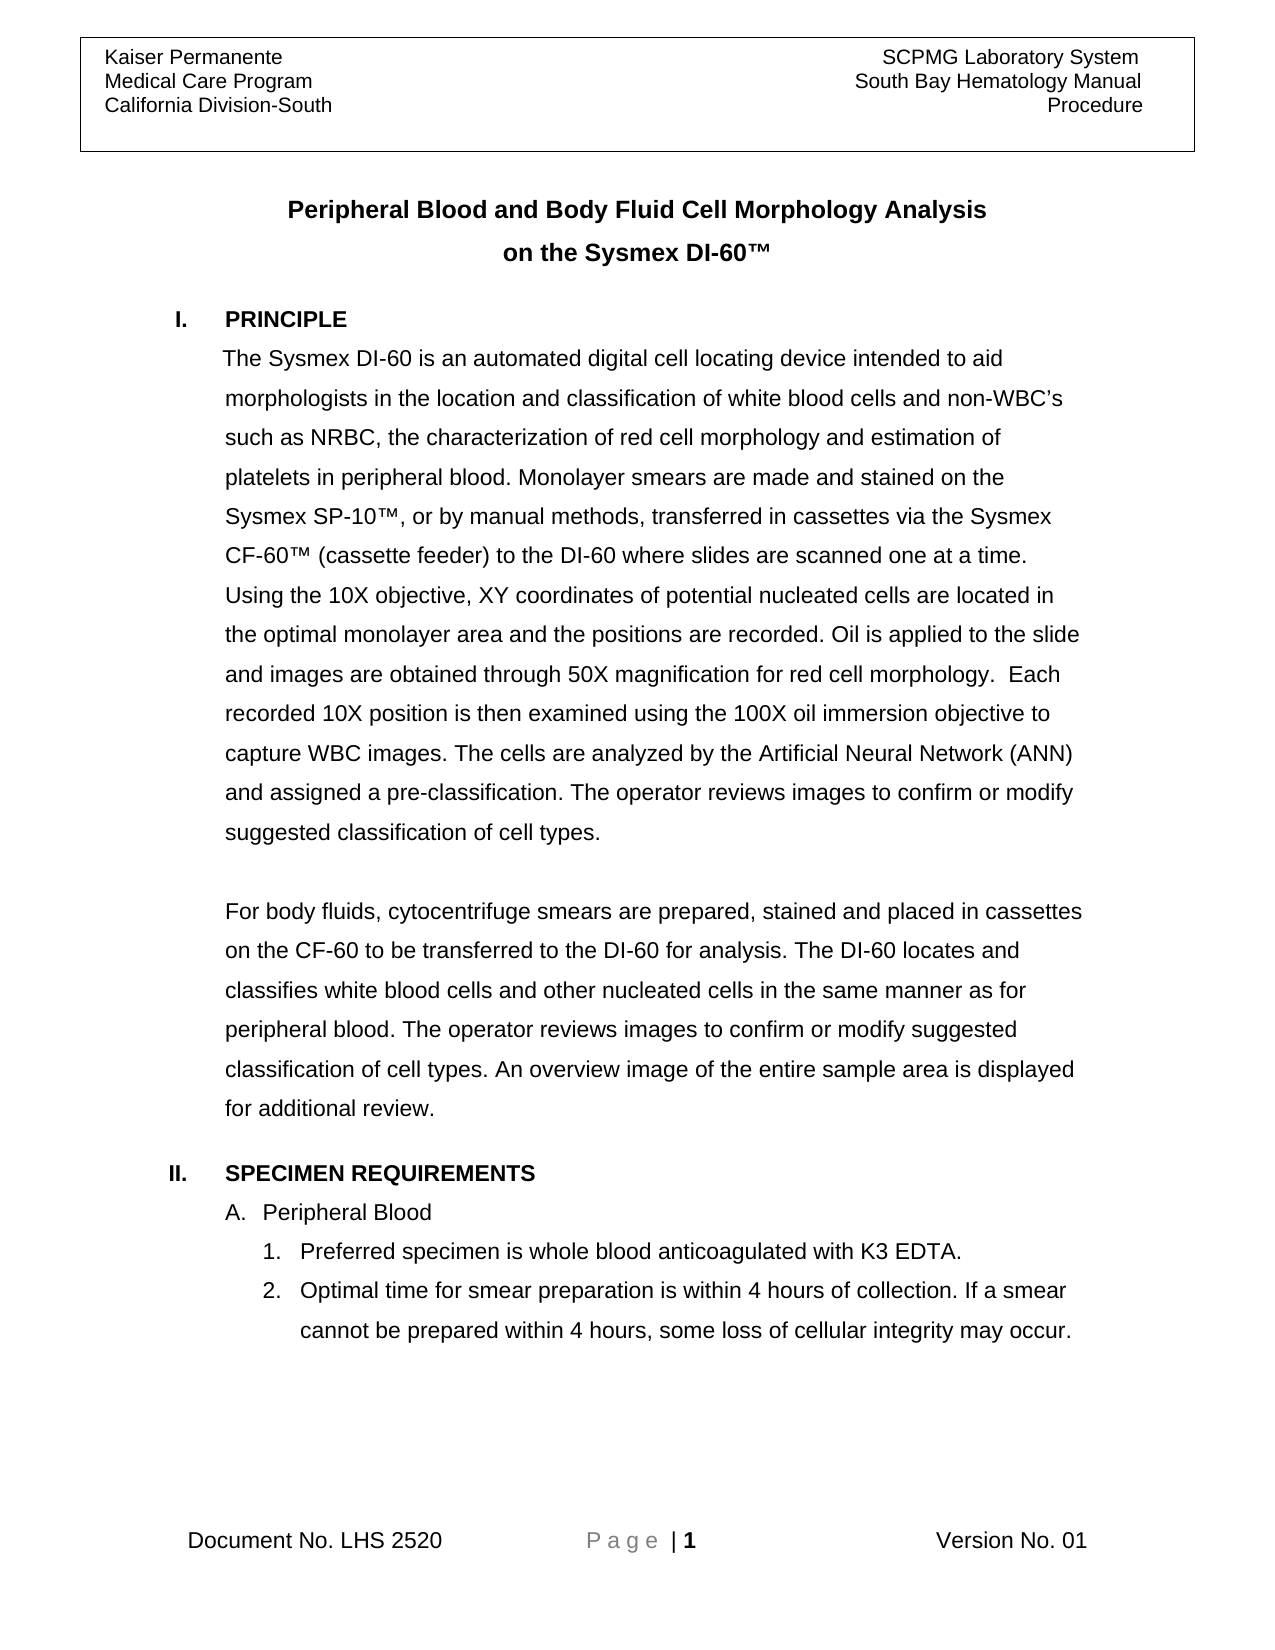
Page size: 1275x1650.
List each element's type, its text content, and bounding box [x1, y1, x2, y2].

text The Sysmex DI-60 is an automated digital cell locating device intended to aid morphologists in the location and classification of white blood cells and non-WBC’s such as NRBC, the characterization of red cell morphology and estimation of platelets in peripheral blood. Monolayer smears are made and stained on the Sysmex SP-10™, or by manual methods, transferred in cassettes via the Sysmex CF-60™ (cassette feeder) to the DI-60 where slides are scanned one at a time. Using the 10X objective, XY coordinates of potential nucleated cells are located in the optimal monolayer area and the positions are recorded. Oil is applied to the slide and images are obtained through 50X magnification for red cell morphology. Each recorded 10X position is then examined using the 100X oil immersion objective to capture WBC images. The cells are analyzed by the Artificial Neural Network (ANN) and assigned a pre-classification. The operator reviews images to confirm or modify suggested classification of cell types. [197, 345, 1087, 845]
subtitle PRINCIPLE [187, 306, 1087, 333]
list Optimal time for smear preparation is within 4 hours of collection. If a smear cannot be prepared within 4 hours, some loss of cellular integrity may occur. [262, 1277, 1087, 1343]
list Preferred specimen is whole blood anticoagulated with K3 EDTA. [262, 1238, 1087, 1264]
list Peripheral Blood [225, 1198, 1087, 1225]
text For body fluids, cytocentrifuge smears are prepared, stained and placed in cassettes on the CF-60 to be transferred to the DI-60 for analysis. The DI-60 locates and classifies white blood cells and other nucleated cells in the same manner as for peripheral blood. The operator reviews images to confirm or modify suggested classification of cell types. An overview image of the entire sample area is displayed for additional review. [225, 898, 1087, 1122]
text on the Sysmex DI-60™ [187, 238, 1087, 267]
text Peripheral Blood and Body Fluid Cell Morphology Analysis [187, 195, 1087, 224]
subtitle SPECIMEN REQUIREMENTS [187, 1160, 1087, 1186]
